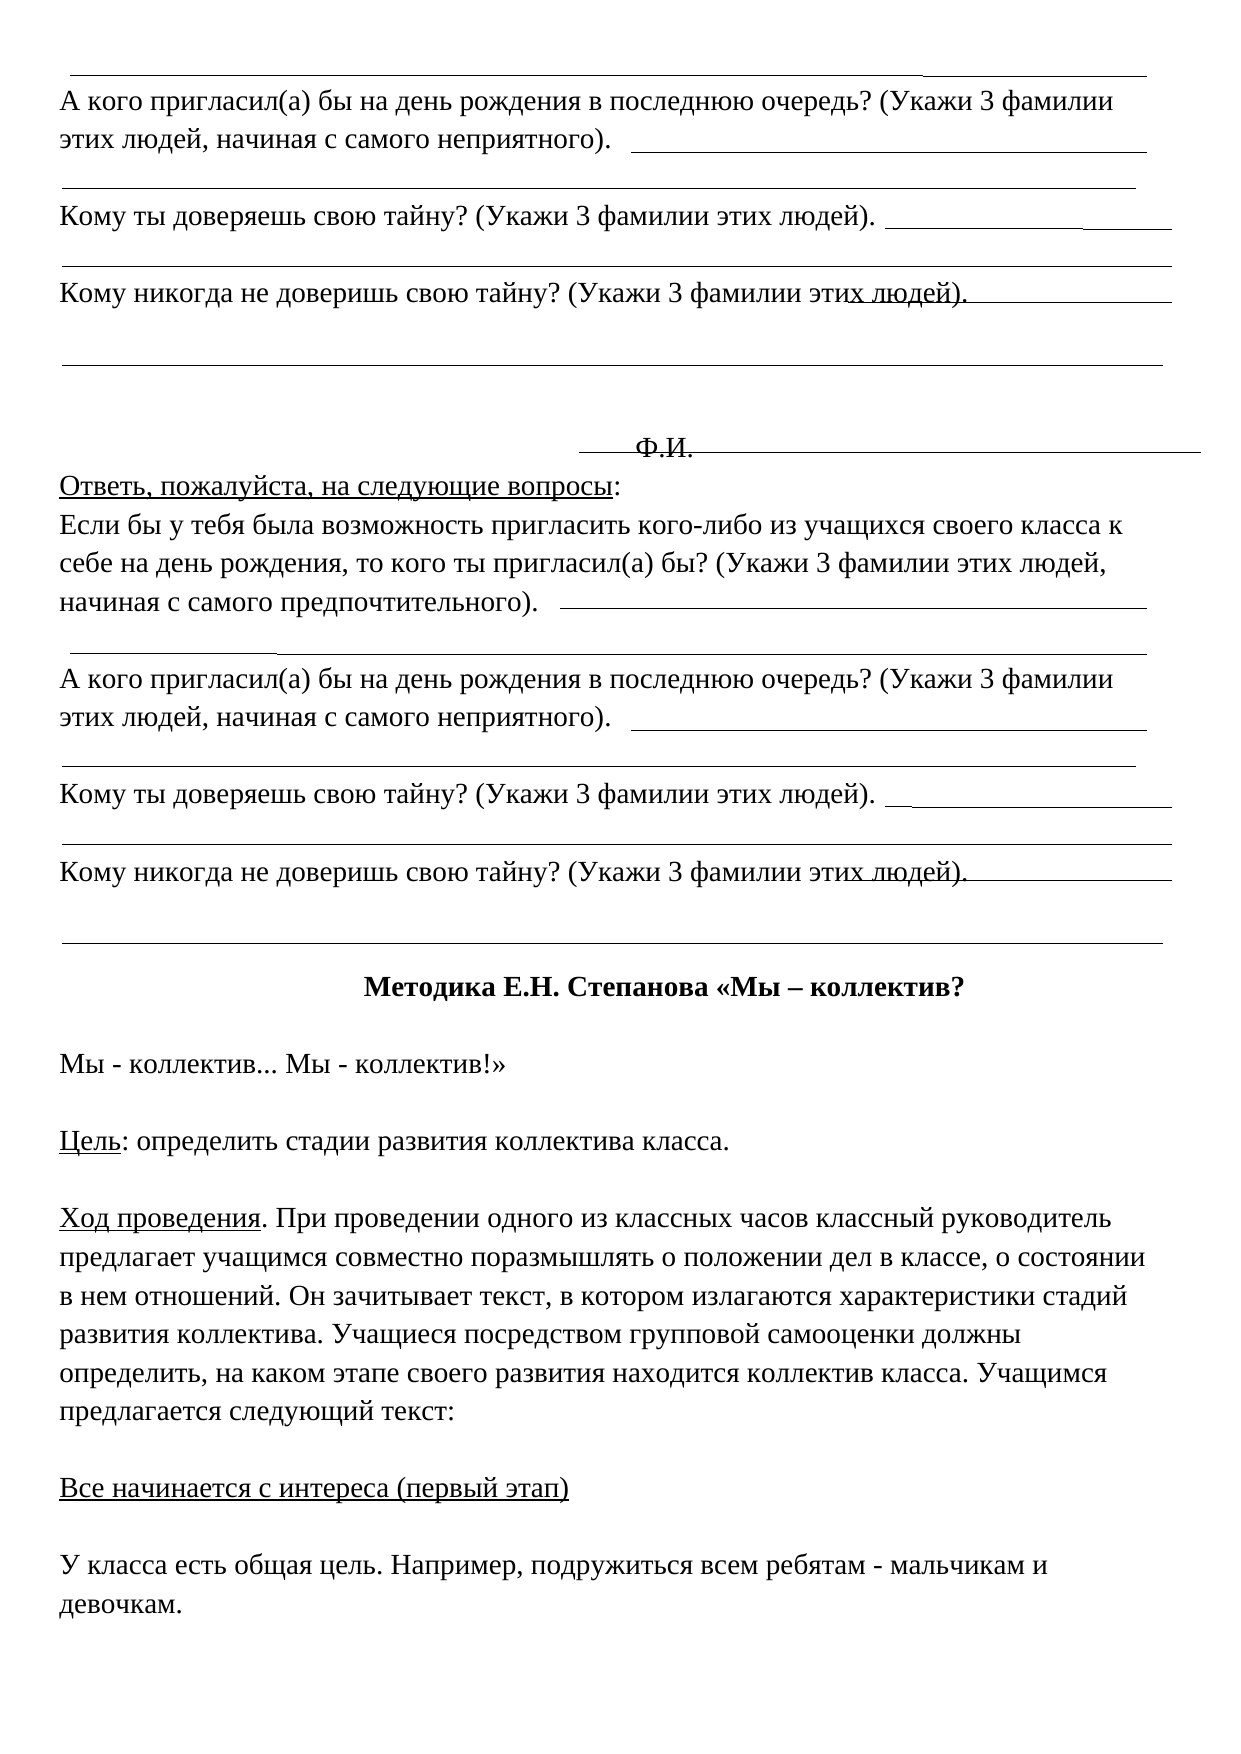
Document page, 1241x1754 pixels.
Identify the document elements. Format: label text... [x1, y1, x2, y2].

text Кому ты доверяешь свою тайну? (Укажи 3 фамилии этих людей). [59, 198, 1152, 232]
text А кого пригласил(а) бы на день рождения в последнюю очередь? (Укажи 3 фамилии этих людей, начиная с самого неприятного). [59, 661, 1152, 733]
text Ф.И. [59, 430, 1152, 463]
text Ход проведения. При проведении одного из классных часов классный руководитель предлагает учащимся совместно поразмышлять о положении дел в классе, о состоянии в нем отношений. Он зачитывает текст, в котором излагаются характеристики стадий развития коллектива. Учащиеся посредством групповой самооценки должны определить, на каком этапе своего развития находится коллектив класса. Учащимся предлагается следующий текст: [59, 1201, 1152, 1427]
text У класса есть общая цель. Например, подружиться всем ребятам - мальчикам и девочкам. [59, 1547, 1152, 1619]
text А кого пригласил(а) бы на день рождения в последнюю очередь? (Укажи 3 фамилии этих людей, начиная с самого неприятного). [59, 83, 1152, 155]
text Цель: определить стадии развития коллектива класса. [59, 1123, 1152, 1157]
text Кому ты доверяешь свою тайну? (Укажи 3 фамилии этих людей). [59, 777, 1152, 810]
text Методика Е.Н. Степанова «Мы – коллектив? [177, 969, 1152, 1003]
text Кому никогда не доверишь свою тайну? (Укажи 3 фамилии этих людей). [59, 276, 1152, 309]
text Ответь, пожалуйста, на следующие вопросы: [59, 468, 1152, 502]
text Кому никогда не доверишь свою тайну? (Укажи 3 фамилии этих людей). [59, 854, 1152, 887]
text Мы - коллектив... Мы - коллектив!» [59, 1046, 1152, 1080]
text Все начинается с интереса (первый этап) [59, 1470, 1152, 1504]
